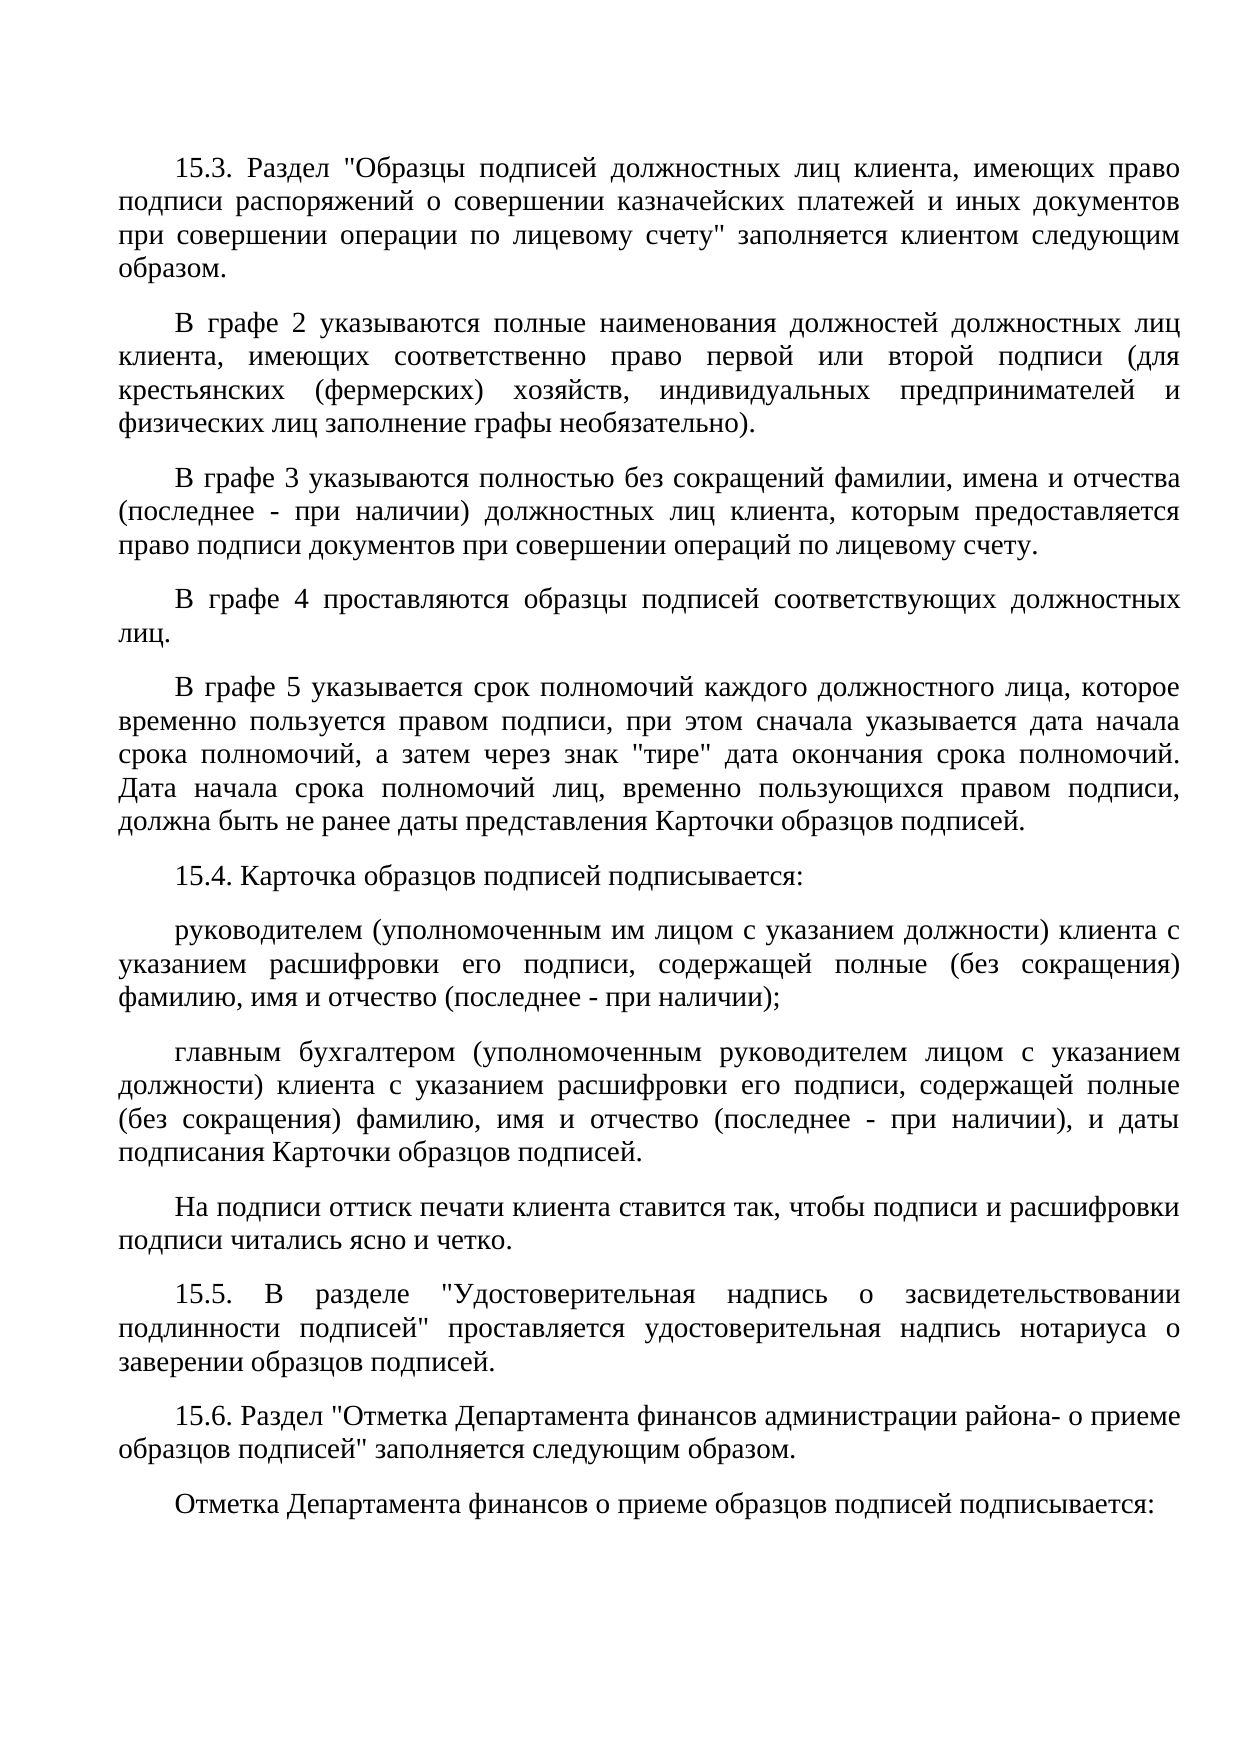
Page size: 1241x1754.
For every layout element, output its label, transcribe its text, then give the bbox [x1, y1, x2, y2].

text Отметка Департамента финансов о приеме образцов подписей подписывается: [118, 1486, 1181, 1519]
text В графе 5 указывается срок полномочий каждого должностного лица, которое временно пользуется правом подписи, при этом сначала указывается дата начала срока полномочий, а затем через знак "тире" дата окончания срока полномочий. Дата начала срока полномочий лиц, временно пользующихся правом подписи, должна быть не ранее даты представления Карточки образцов подписей. [118, 669, 1181, 837]
text 15.6. Раздел "Отметка Департамента финансов администрации района- о приеме образцов подписей" заполняется следующим образом. [118, 1398, 1181, 1465]
text 15.3. Раздел "Образцы подписей должностных лиц клиента, имеющих право подписи распоряжений о совершении казначейских платежей и иных документов при совершении операции по лицевому счету" заполняется клиентом следующим образом. [118, 150, 1181, 284]
text На подписи оттиск печати клиента ставится так, чтобы подписи и расшифровки подписи читались ясно и четко. [118, 1189, 1181, 1256]
text В графе 2 указываются полные наименования должностей должностных лиц клиента, имеющих соответственно право первой или второй подписи (для крестьянских (фермерских) хозяйств, индивидуальных предпринимателей и физических лиц заполнение графы необязательно). [118, 305, 1181, 439]
text 15.4. Карточка образцов подписей подписывается: [118, 858, 1181, 891]
text В графе 3 указываются полностью без сокращений фамилии, имена и отчества (последнее - при наличии) должностных лиц клиента, которым предоставляется право подписи документов при совершении операций по лицевому счету. [118, 460, 1181, 561]
text руководителем (уполномоченным им лицом с указанием должности) клиента с указанием расшифровки его подписи, содержащей полные (без сокращения) фамилию, имя и отчество (последнее - при наличии); [118, 912, 1181, 1013]
text главным бухгалтером (уполномоченным руководителем лицом с указанием должности) клиента с указанием расшифровки его подписи, содержащей полные (без сокращения) фамилию, имя и отчество (последнее - при наличии), и даты подписания Карточки образцов подписей. [118, 1034, 1181, 1168]
text 15.5. В разделе "Удостоверительная надпись о засвидетельствовании подлинности подписей" проставляется удостоверительная надпись нотариуса о заверении образцов подписей. [118, 1277, 1181, 1377]
text В графе 4 проставляются образцы подписей соответствующих должностных лиц. [118, 581, 1181, 648]
